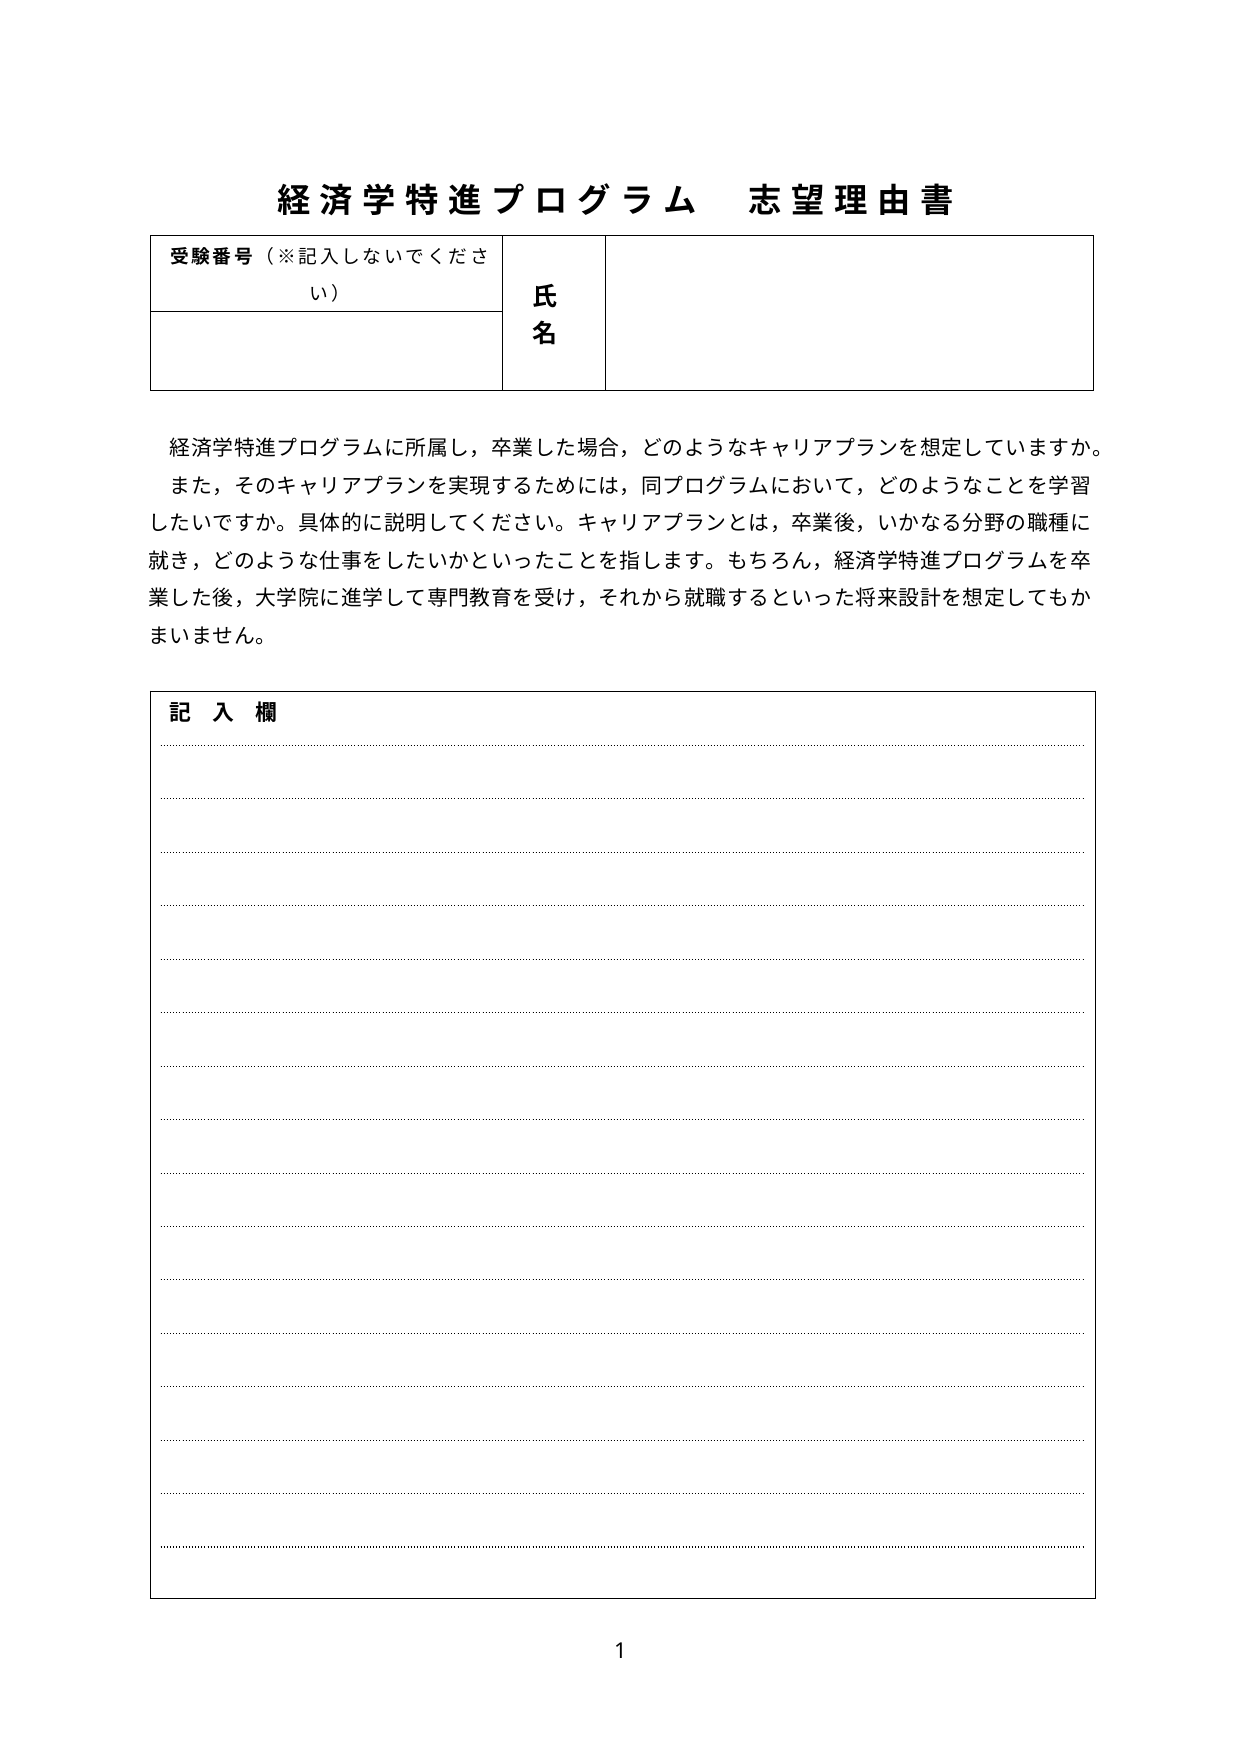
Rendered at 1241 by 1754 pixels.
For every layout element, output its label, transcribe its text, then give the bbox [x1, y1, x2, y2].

table_header 受験番号（※記入しないでください） [151, 236, 502, 311]
table_header 氏名 [503, 236, 605, 389]
table_header [606, 236, 1093, 389]
table_header 記入欄 [151, 692, 1095, 1597]
text また，そのキャリアプランを実現するためには，同プログラムにおいて，どのようなことを学習したいですか。具体的に説明してください。キャリアプランとは，卒業後，いかなる分野の職種に就き，どのような仕事をしたいかといったことを指します。もちろん，経済学特進プログラムを卒業した後，大学院に進学して専門教育を受け，それから就職するといった将来設計を想定してもかまいません。 [148, 466, 1092, 653]
text 経済学特進プログラム 志望理由書 [148, 160, 1092, 235]
text 経済学特進プログラムに所属し，卒業した場合，どのようなキャリアプランを想定していますか。 [148, 428, 1092, 466]
table_cell [151, 312, 502, 389]
